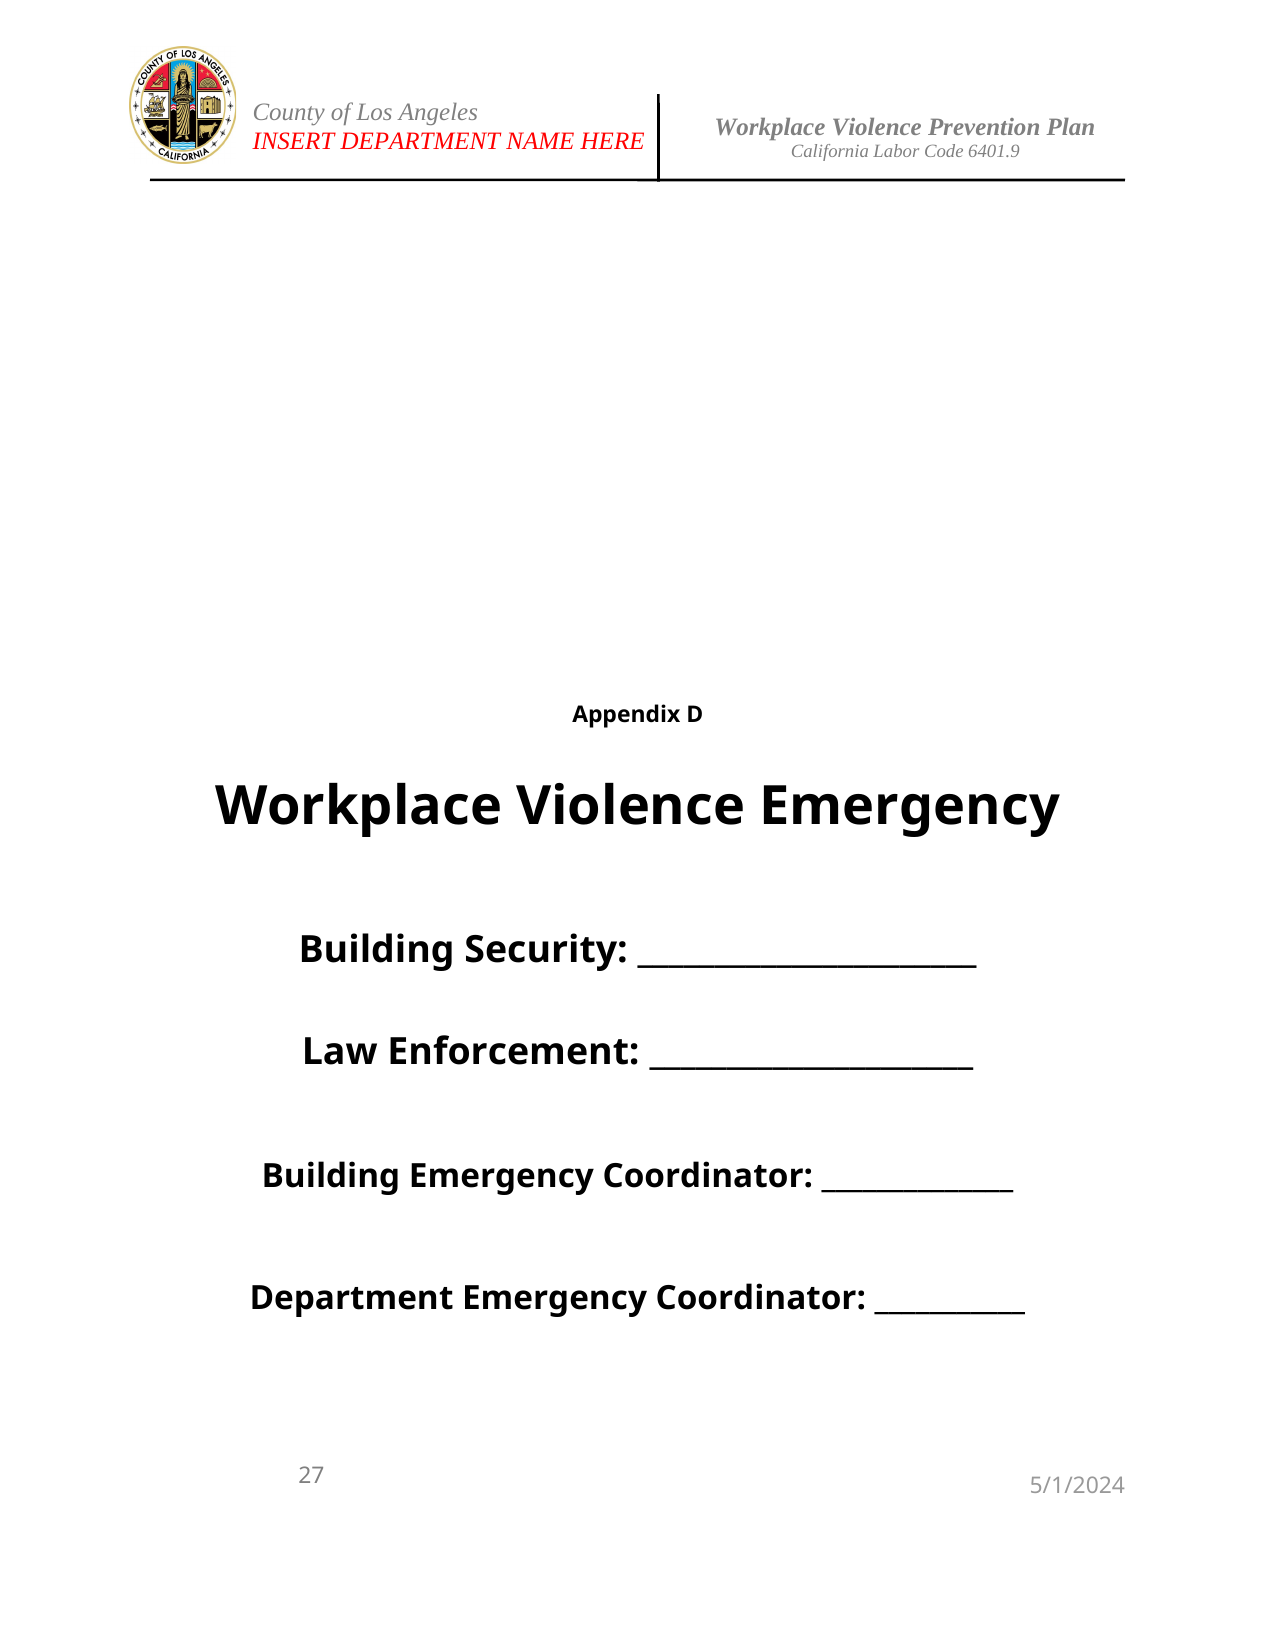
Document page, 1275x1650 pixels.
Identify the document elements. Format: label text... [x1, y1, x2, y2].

picture [129, 46, 237, 164]
subtitle Appendix D [150, 697, 1125, 729]
text Law Enforcement: _____________________ [150, 1024, 1125, 1075]
text Workplace Violence Emergency [150, 766, 1125, 840]
text Building Emergency Coordinator: ______________ [150, 1152, 1125, 1197]
text Building Security: ______________________ [150, 922, 1125, 973]
text Department Emergency Coordinator: ___________ [150, 1274, 1125, 1319]
